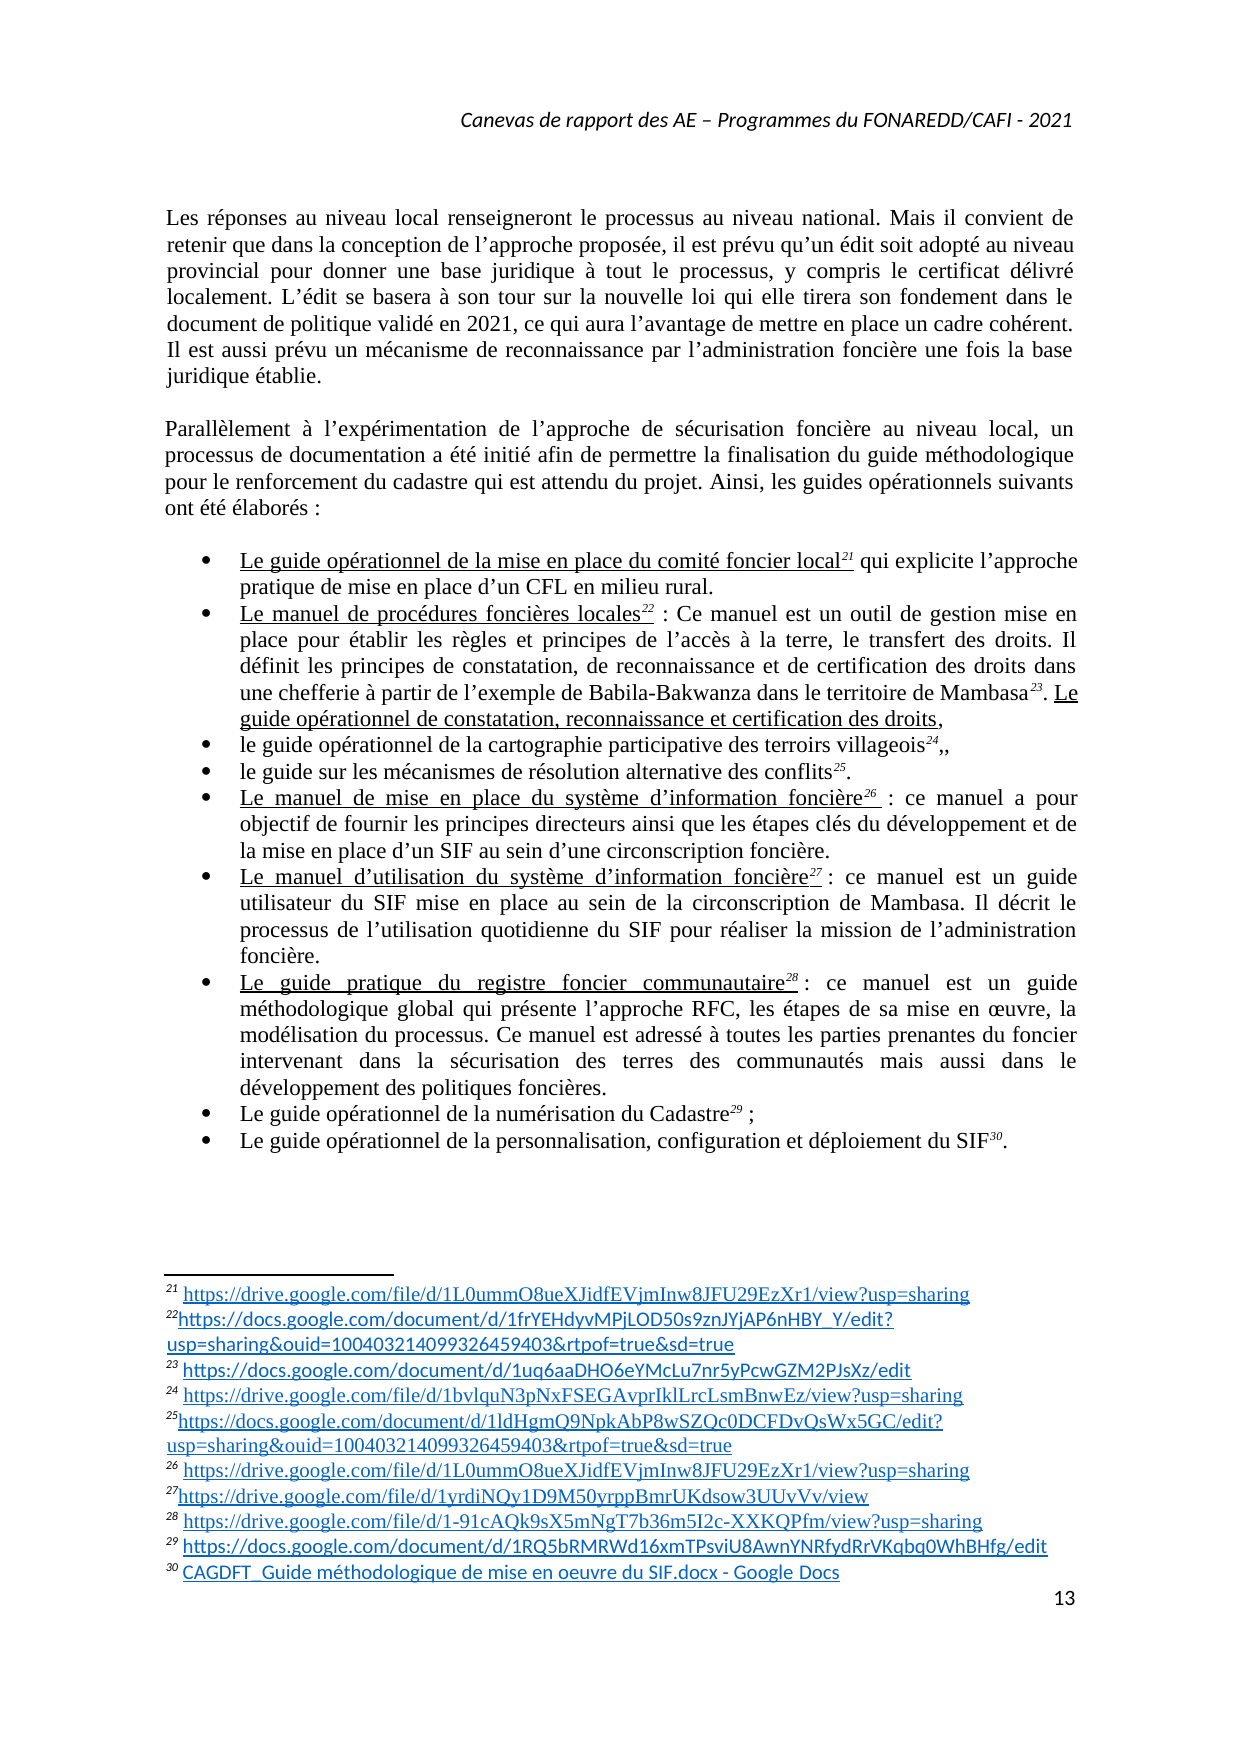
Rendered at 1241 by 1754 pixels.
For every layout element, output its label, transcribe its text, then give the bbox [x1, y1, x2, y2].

list Le manuel d’utilisation du système d’information foncière : ce manuel est un guide utilisateur du SIF mise en place au sein de la circonscription de Mambasa. Il décrit le processus de l’utilisation quotidienne du SIF pour réaliser la mission de l’administration foncière. [202, 863, 1078, 968]
list Le manuel de procédures foncières locales : Ce manuel est un outil de gestion mise en place pour établir les règles et principes de l’accès à la terre, le transfert des droits. Il définit les principes de constatation, de reconnaissance et de certification des droits dans une chefferie à partir de l’exemple de Babila-Bakwanza dans le territoire de Mambasa. Le guide opérationnel de constatation, reconnaissance et certification des droits, [202, 599, 1078, 731]
text Parallèlement à l’expérimentation de l’approche de sécurisation foncière au niveau local, un processus de documentation a été initié afin de permettre la finalisation du guide méthodologique pour le renforcement du cadastre qui est attendu du projet. Ainsi, les guides opérationnels suivants ont été élaborés : [164, 415, 1075, 521]
list le guide opérationnel de la cartographie participative des terroirs villageois,, [202, 731, 1078, 758]
list Le guide pratique du registre foncier communautaire : ce manuel est un guide méthodologique global qui présente l’approche RFC, les étapes de sa mise en œuvre, la modélisation du processus. Ce manuel est adressé à toutes les parties prenantes du foncier intervenant dans la sécurisation des terres des communautés mais aussi dans le développement des politiques foncières. [202, 968, 1078, 1100]
text Les réponses au niveau local renseigneront le processus au niveau national. Mais il convient de retenir que dans la conception de l’approche proposée, il est prévu qu’un édit soit adopté au niveau provincial pour donner une base juridique à tout le processus, y compris le certificat délivré localement. L’édit se basera à son tour sur la nouvelle loi qui elle tirera son fondement dans le document de politique validé en 2021, ce qui aura l’avantage de mettre en place un cadre cohérent. Il est aussi prévu un mécanisme de reconnaissance par l’administration foncière une fois la base juridique établie. [166, 204, 1075, 389]
list Le guide opérationnel de la numérisation du Cadastre ; [202, 1100, 1078, 1127]
list Le manuel de mise en place du système d’information foncière : ce manuel a pour objectif de fournir les principes directeurs ainsi que les étapes clés du développement et de la mise en place d’un SIF au sein d’une circonscription foncière. [202, 784, 1078, 863]
list Le guide opérationnel de la mise en place du comité foncier local qui explicite l’approche pratique de mise en place d’un CFL en milieu rural. [202, 547, 1078, 599]
list le guide sur les mécanismes de résolution alternative des conflits. [202, 758, 1078, 784]
list Le guide opérationnel de la personnalisation, configuration et déploiement du SIF. [202, 1127, 1078, 1153]
